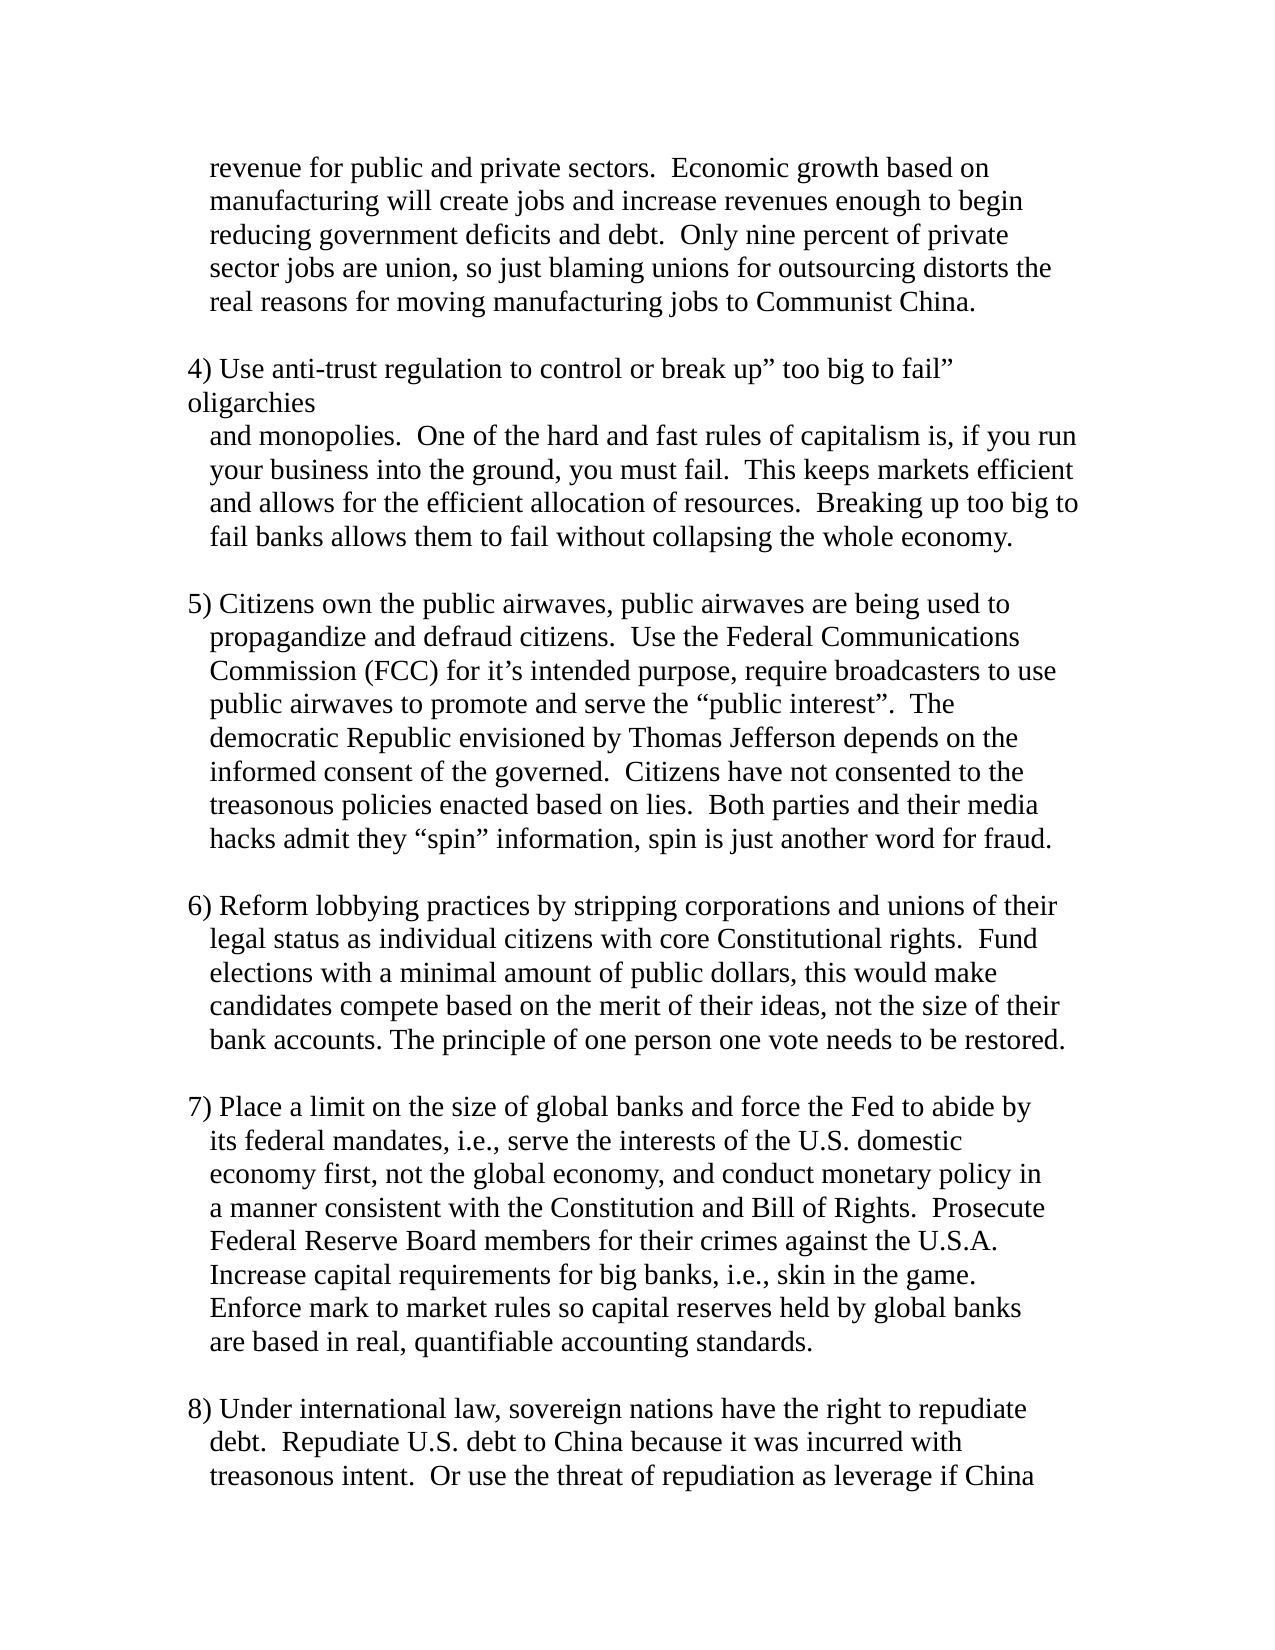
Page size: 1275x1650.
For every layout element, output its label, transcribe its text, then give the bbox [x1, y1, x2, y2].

text Enforce mark to market rules so capital reserves held by global banks [187, 1290, 1087, 1324]
text elections with a minimal amount of public dollars, this would make [187, 955, 1087, 988]
text real reasons for moving manufacturing jobs to Communist China. [187, 284, 1087, 318]
text 6) Reform lobbying practices by stripping corporations and unions of their [187, 888, 1087, 921]
text a manner consistent with the Constitution and Bill of Rights. Prosecute [187, 1190, 1087, 1223]
text informed consent of the governed. Citizens have not consented to the [187, 754, 1087, 787]
text its federal mandates, i.e., serve the interests of the U.S. domestic [187, 1123, 1087, 1156]
text 4) Use anti-trust regulation to control or break up” too big to fail” oligarchies [187, 351, 1087, 418]
text Federal Reserve Board members for their crimes against the U.S.A. [187, 1223, 1087, 1257]
text candidates compete based on the merit of their ideas, not the size of their [187, 988, 1087, 1022]
text Increase capital requirements for big banks, i.e., skin in the game. [187, 1257, 1087, 1290]
text democratic Republic envisioned by Thomas Jefferson depends on the [187, 720, 1087, 754]
text are based in real, quantifiable accounting standards. [187, 1324, 1087, 1357]
text 5) Citizens own the public airwaves, public airwaves are being used to [187, 586, 1087, 619]
text and monopolies. One of the hard and fast rules of capitalism is, if you run [187, 418, 1087, 452]
text Commission (FCC) for it’s intended purpose, require broadcasters to use [187, 653, 1087, 687]
text sector jobs are union, so just blaming unions for outsourcing distorts the [187, 251, 1087, 284]
text 7) Place a limit on the size of global banks and force the Fed to abide by [187, 1089, 1087, 1123]
text hacks admit they “spin” information, spin is just another word for fraud. [187, 821, 1087, 854]
text and allows for the efficient allocation of resources. Breaking up too big to [187, 485, 1087, 519]
text propagandize and defraud citizens. Use the Federal Communications [187, 619, 1087, 653]
text fail banks allows them to fail without collapsing the whole economy. [187, 519, 1087, 552]
text manufacturing will create jobs and increase revenues enough to begin [187, 183, 1087, 217]
text economy first, not the global economy, and conduct monetary policy in [187, 1156, 1087, 1190]
text reducing government deficits and debt. Only nine percent of private [187, 217, 1087, 251]
text debt. Repudiate U.S. debt to China because it was incurred with [187, 1424, 1087, 1458]
text treasonous policies enacted based on lies. Both parties and their media [187, 787, 1087, 821]
text public airwaves to promote and serve the “public interest”. The [187, 687, 1087, 720]
text bank accounts. The principle of one person one vote needs to be restored. [187, 1022, 1087, 1056]
text your business into the ground, you must fail. This keeps markets efficient [187, 452, 1087, 485]
text legal status as individual citizens with core Constitutional rights. Fund [187, 921, 1087, 955]
text revenue for public and private sectors. Economic growth based on [187, 150, 1087, 183]
text treasonous intent. Or use the threat of repudiation as leverage if China [187, 1458, 1087, 1492]
text 8) Under international law, sovereign nations have the right to repudiate [187, 1391, 1087, 1424]
